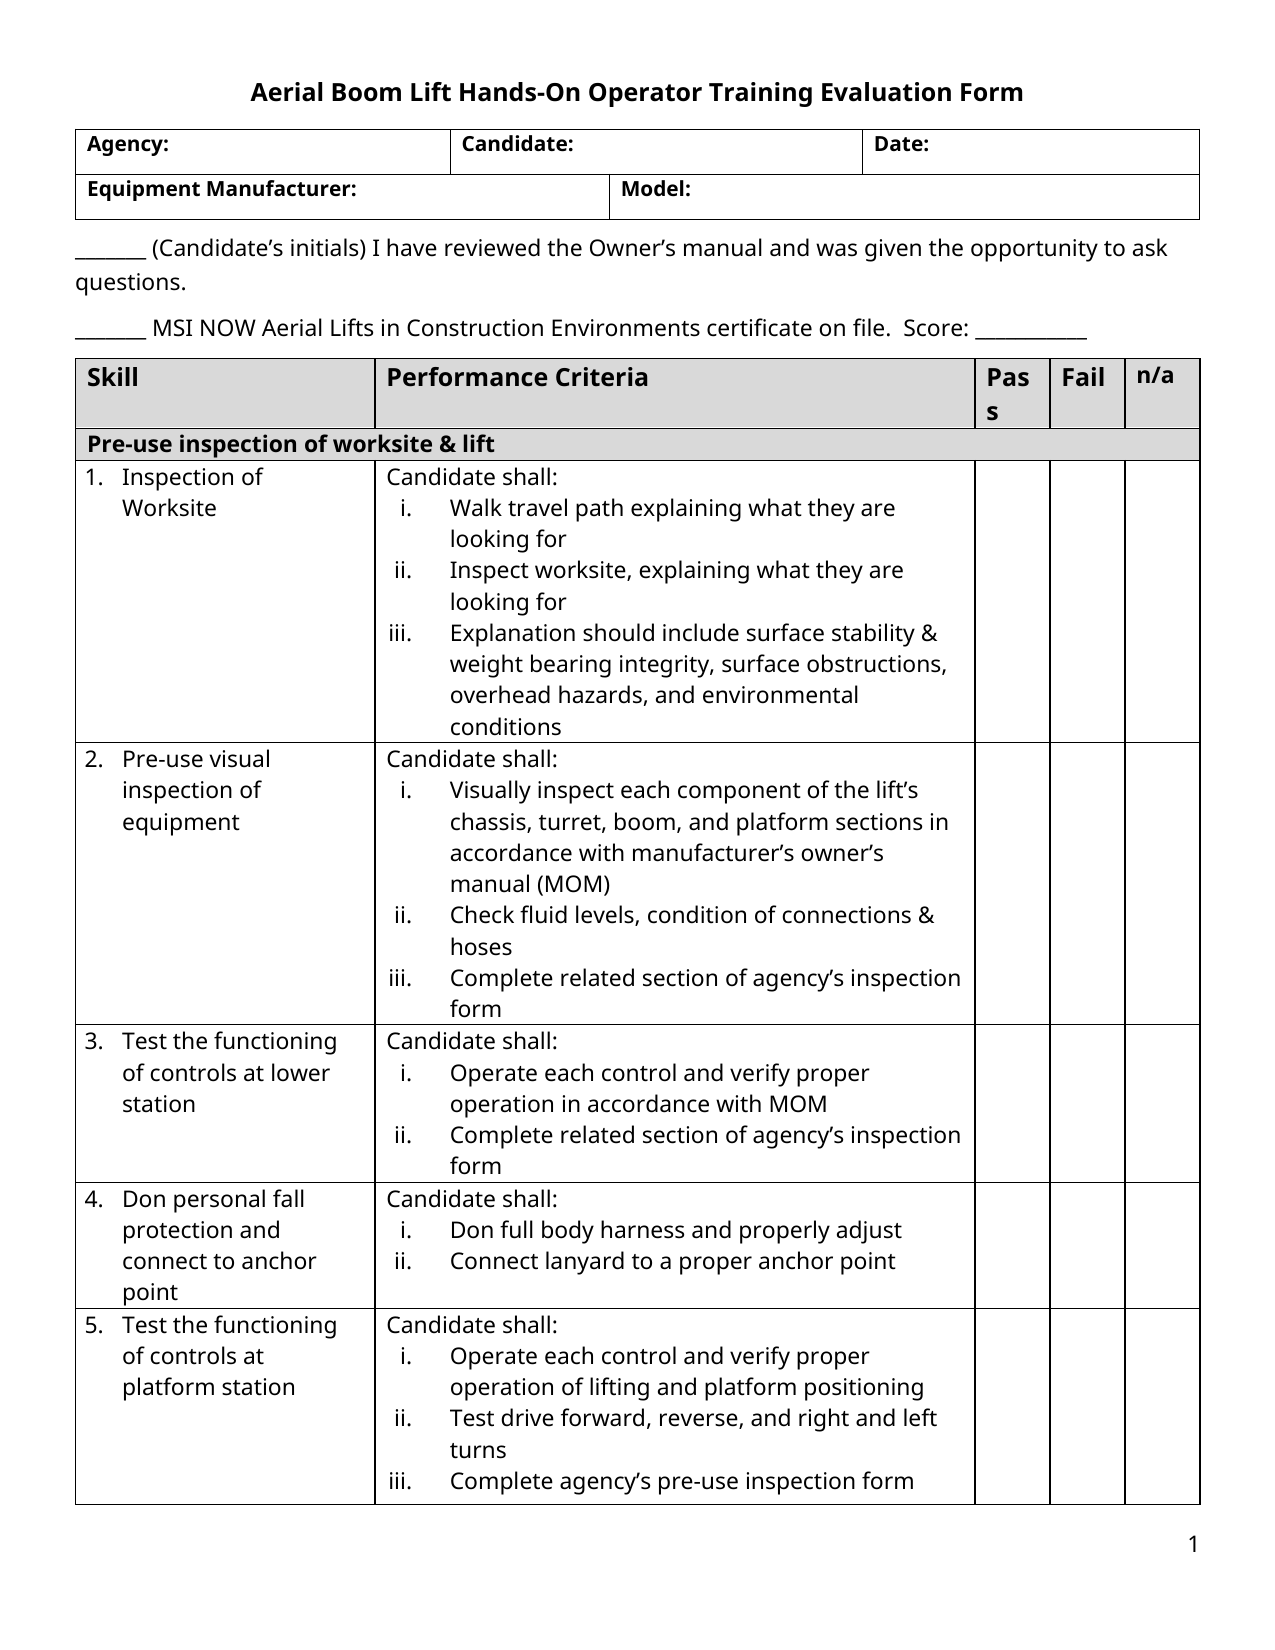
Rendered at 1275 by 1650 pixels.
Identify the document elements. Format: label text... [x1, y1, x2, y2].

table_cell Model: [610, 175, 1199, 218]
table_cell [376, 1309, 974, 1503]
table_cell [76, 1309, 374, 1503]
table_cell Pre-use inspection of worksite & lift [76, 429, 1199, 460]
table_cell [1051, 461, 1124, 742]
table_cell [1126, 1183, 1199, 1308]
table_header Candidate: [451, 130, 862, 173]
table_cell Candidate shall: Visually inspect each component of the lift’s chassis, turret, boom, and platform sections in accordance with manufacturer’s owner’s manual (MOM) Check fluid levels, condition of connections & hoses Complete related section of agency’s inspection form [376, 743, 974, 1024]
table_cell [1051, 743, 1124, 1024]
table_cell Equipment Manufacturer: [76, 175, 609, 218]
table_header Agency: [76, 130, 450, 173]
table_cell Inspection of Worksite [76, 461, 374, 742]
table_cell [1051, 1183, 1124, 1308]
table_cell [1126, 461, 1199, 742]
table_cell Pre-use visual inspection of equipment [76, 743, 374, 1024]
table_cell [1126, 1025, 1199, 1182]
table_cell [976, 743, 1049, 1024]
table_cell Candidate shall: Walk travel path explaining what they are looking for Inspect worksite, explaining what they are looking for Explanation should include surface stability & weight bearing integrity, surface obstructions, overhead hazards, and environmental conditions [376, 461, 974, 742]
table_cell Candidate shall: Don full body harness and properly adjust Connect lanyard to a proper anchor point [376, 1183, 974, 1308]
text _______ MSI NOW Aerial Lifts in Construction Environments certificate on file. Score: ___________ [75, 312, 1200, 343]
text _______ (Candidate’s initials) I have reviewed the Owner’s manual and was given the opportunity to ask questions. [75, 232, 1200, 297]
table_cell [1126, 1309, 1199, 1503]
text Aerial Boom Lift Hands-On Operator Training Evaluation Form [75, 75, 1200, 109]
table_cell Test the functioning of controls at lower station [76, 1025, 374, 1182]
table_cell [1126, 743, 1199, 1024]
table_header Performance Criteria [376, 359, 974, 427]
table_cell Don personal fall protection and connect to anchor point [76, 1183, 374, 1308]
table_cell [976, 1183, 1049, 1308]
table_header Fail [1051, 359, 1124, 427]
table_header Pass [976, 359, 1049, 427]
table_cell Candidate shall: Operate each control and verify proper operation in accordance with MOM Complete related section of agency’s inspection form [376, 1025, 974, 1182]
table_cell [976, 1309, 1049, 1503]
table_header Date: [863, 130, 1199, 173]
table_cell [1051, 1025, 1124, 1182]
table_cell [976, 1025, 1049, 1182]
table_header Skill [76, 359, 374, 427]
table_cell [1051, 1309, 1124, 1503]
table_header n/a [1126, 359, 1199, 427]
table_cell [976, 461, 1049, 742]
